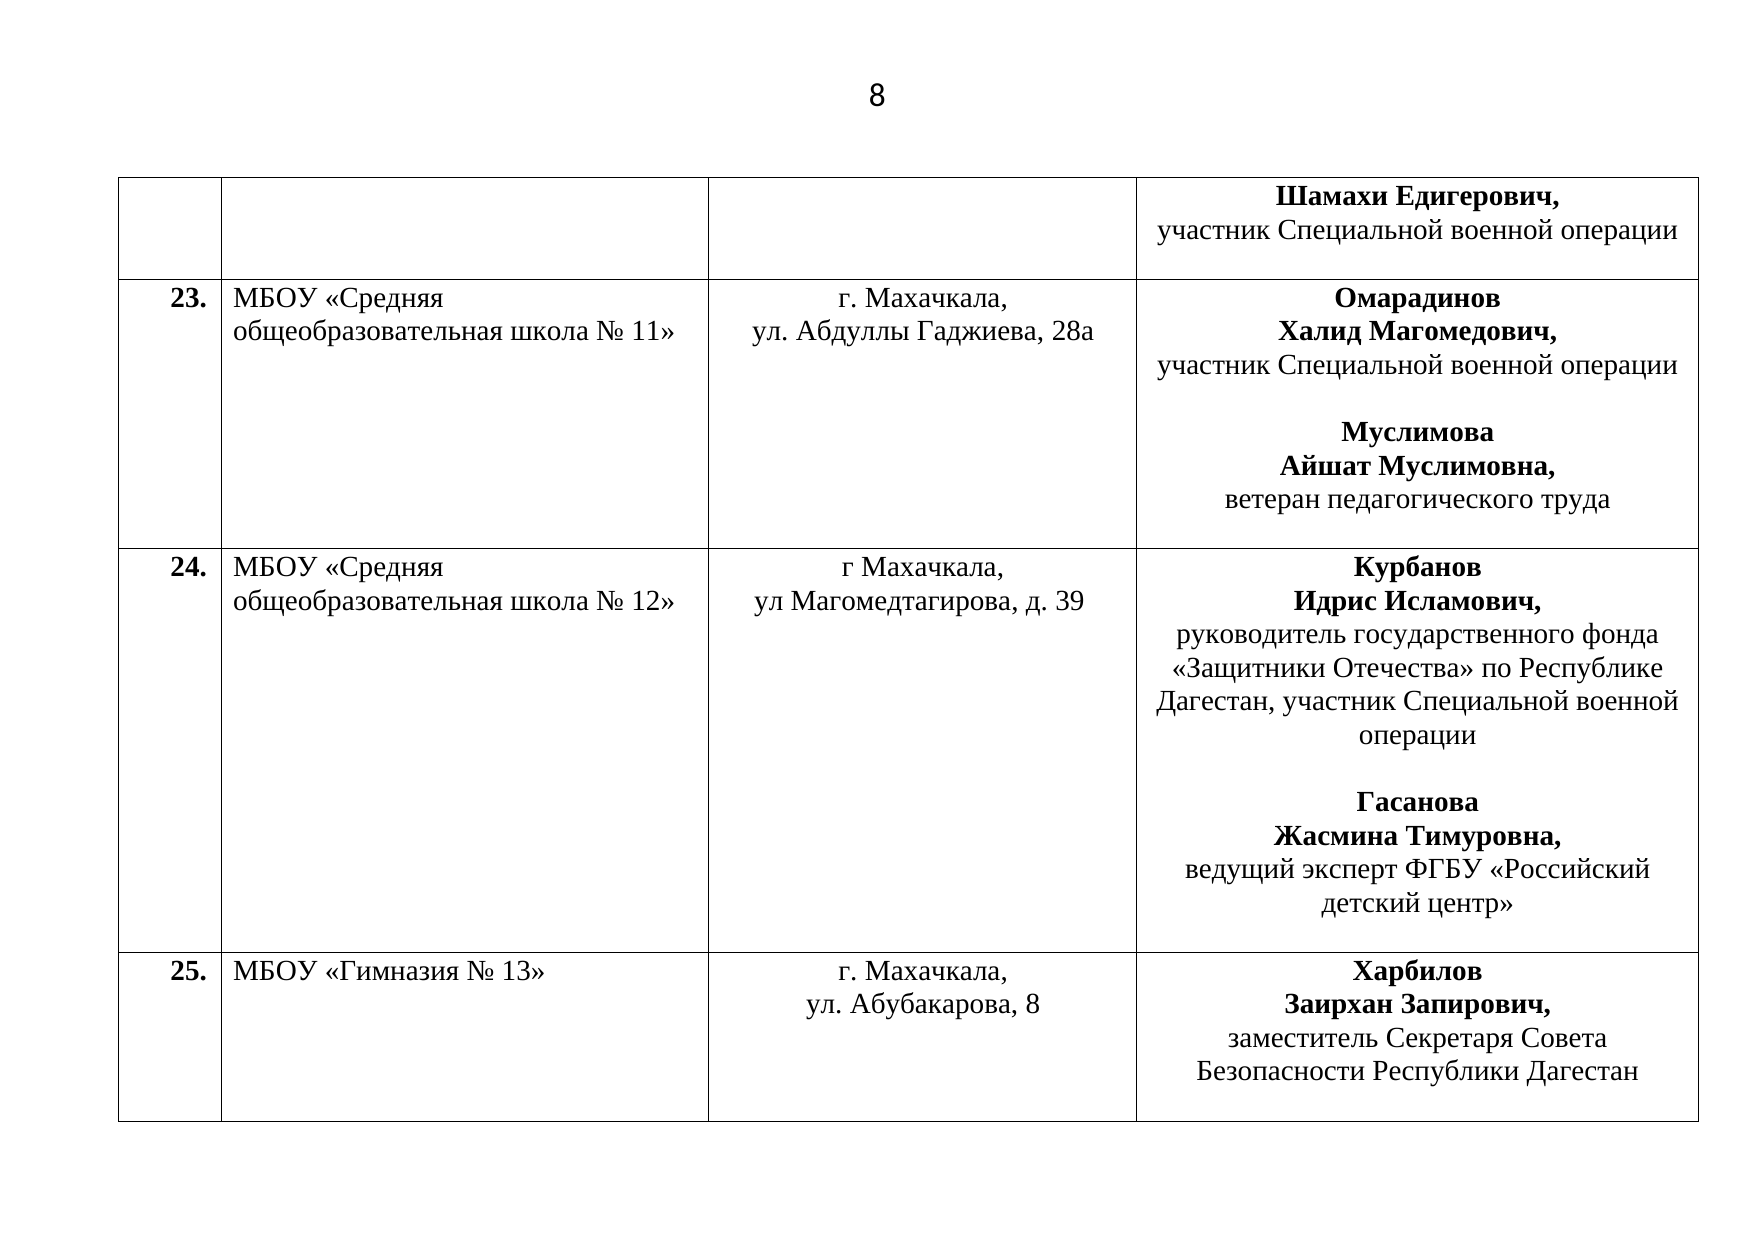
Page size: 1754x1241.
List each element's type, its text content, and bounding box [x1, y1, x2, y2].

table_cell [222, 953, 708, 1121]
table_cell [119, 178, 221, 279]
table_cell [119, 280, 221, 548]
table_cell [119, 549, 221, 952]
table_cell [222, 178, 708, 279]
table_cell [1137, 178, 1698, 279]
table_cell [119, 953, 221, 1121]
table_cell МБОУ «Средняя общеобразовательная школа № 12» [222, 549, 708, 952]
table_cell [709, 178, 1136, 279]
table_cell г Махачкала, ул Магомедтагирова, д. 39 [709, 549, 1136, 952]
table_cell г. Махачкала, ул. Абдуллы Гаджиева, 28а [709, 280, 1136, 548]
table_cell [1137, 953, 1698, 1121]
table_cell МБОУ «Средняя общеобразовательная школа № 11» [222, 280, 708, 548]
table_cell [709, 953, 1136, 1121]
table_cell Омарадинов Халид Магомедович, участник Специальной военной операции Муслимова Айшат Муслимовна, ветеран педагогического труда [1137, 280, 1698, 548]
table_cell Курбанов Идрис Исламович, руководитель государственного фонда «Защитники Отечества» по Республике Дагестан, участник Специальной военной операции Гасанова Жасмина Тимуровна, ведущий эксперт ФГБУ «Российский детский центр» [1137, 549, 1698, 952]
